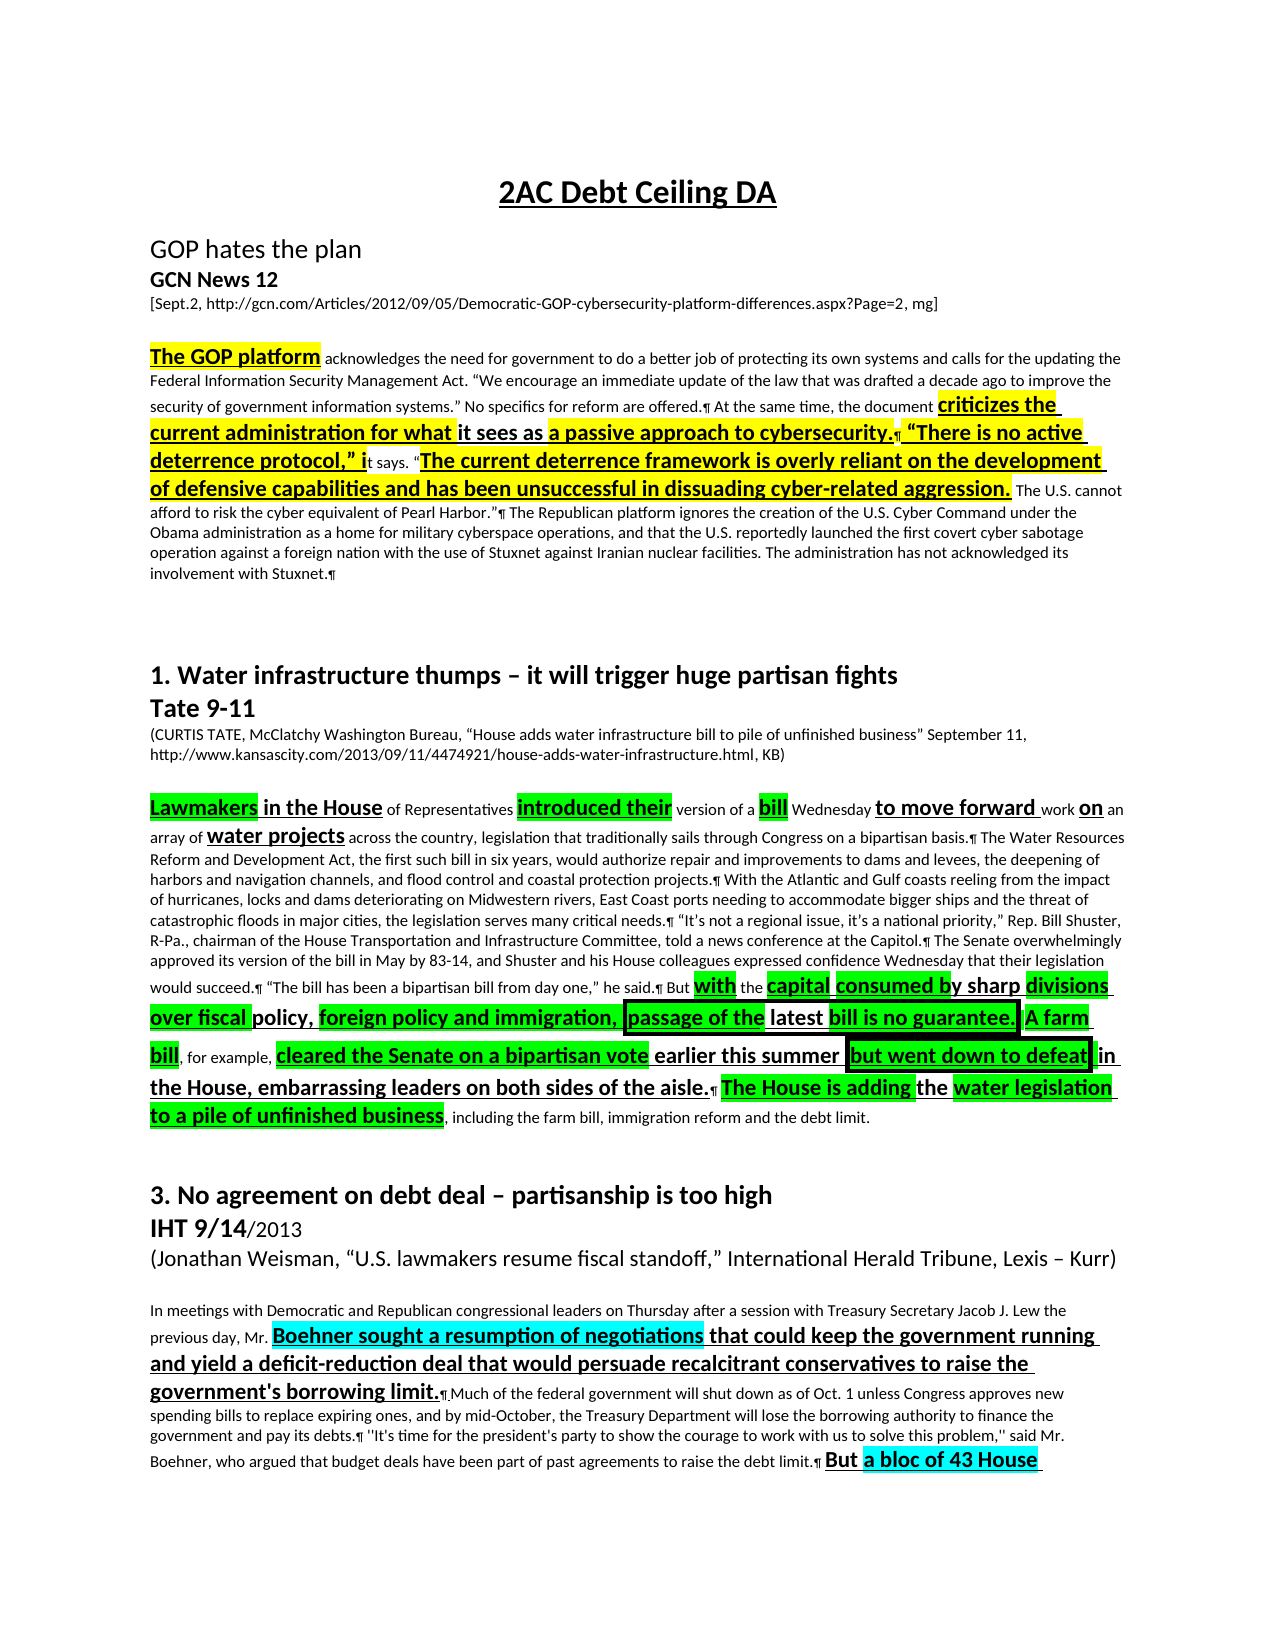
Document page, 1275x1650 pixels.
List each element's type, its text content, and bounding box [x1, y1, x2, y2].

text IHT 9/14/2013 [150, 1211, 1125, 1244]
text Lawmakers in the House of Representatives introduced their version of a bill Wednesday to move forward work on an array of water projects across the country, legislation that traditionally sails through Congress on a bipartisan basis.¶ The Water Resources Reform and Development Act, the first such bill in six years, would authorize repair and improvements to dams and levees, the deepening of harbors and navigation channels, and flood control and coastal protection projects.¶ With the Atlantic and Gulf coasts reeling from the impact of hurricanes, locks and dams deteriorating on Midwestern rivers, East Coast ports needing to accommodate bigger ships and the threat of catastrophic floods in major cities, the legislation serves many critical needs.¶ “It’s not a regional issue, it’s a national priority,” Rep. Bill Shuster, R-Pa., chairman of the House Transportation and Infrastructure Committee, told a news conference at the Capitol.¶ The Senate overwhelmingly approved its version of the bill in May by 83-14, and Shuster and his House colleagues expressed confidence Wednesday that their legislation would succeed.¶ “The bill has been a bipartisan bill from day one,” he said.¶ But with the capital consumed by sharp divisions over fiscal policy, foreign policy and immigration, passage of the latest bill is no guarantee. A farm bill, for example, cleared the Senate on a bipartisan vote earlier this summer but went down to defeat in the House, embarrassing leaders on both sides of the aisle.¶ The House is adding the water legislation to a pile of unfinished business, including the farm bill, immigration reform and the debt limit. [150, 793, 1125, 1129]
text Tate 9-11 [150, 691, 1125, 724]
text 1. Water infrastructure thumps – it will trigger huge partisan fights [150, 658, 1125, 691]
text (Jonathan Weisman, “U.S. lawmakers resume fiscal standoff,” International Herald Tribune, Lexis – Kurr) [150, 1244, 1125, 1272]
text The GOP platform acknowledges the need for government to do a better job of protecting its own systems and calls for the updating the Federal Information Security Management Act. “We encourage an immediate update of the law that was drafted a decade ago to improve the security of government information systems.” No specifics for reform are offered.¶ At the same time, the document criticizes the current administration for what it sees as a passive approach to cybersecurity.¶ “There is no active deterrence protocol,” it says. “The current deterrence framework is overly reliant on the development of defensive capabilities and has been unsuccessful in dissuading cyber-related aggression. The U.S. cannot afford to risk the cyber equivalent of Pearl Harbor.”¶ The Republican platform ignores the creation of the U.S. Cyber Command under the Obama administration as a home for military cyberspace operations, and that the U.S. reportedly launched the first covert cyber sabotage operation against a foreign nation with the use of Stuxnet against Iranian nuclear facilities. The administration has not acknowledged its involvement with Stuxnet.¶ [150, 342, 1125, 583]
text GCN News 12 [150, 265, 1125, 293]
text 3. No agreement on debt deal – partisanship is too high [150, 1178, 1125, 1211]
text [Sept.2, http://gcn.com/Articles/2012/09/05/Democratic-GOP-cybersecurity-platform-differences.aspx?Page=2, mg] [150, 293, 1125, 314]
text 2AC Debt Ceiling DA [150, 171, 1125, 212]
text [150, 1301, 1125, 1473]
text (CURTIS TATE, McClatchy Washington Bureau, “House adds water infrastructure bill to pile of unfinished business” September 11, http://www.kansascity.com/2013/09/11/4474921/house-adds-water-infrastructure.html, KB) [150, 724, 1125, 765]
subtitle GOP hates the plan [150, 232, 1125, 265]
